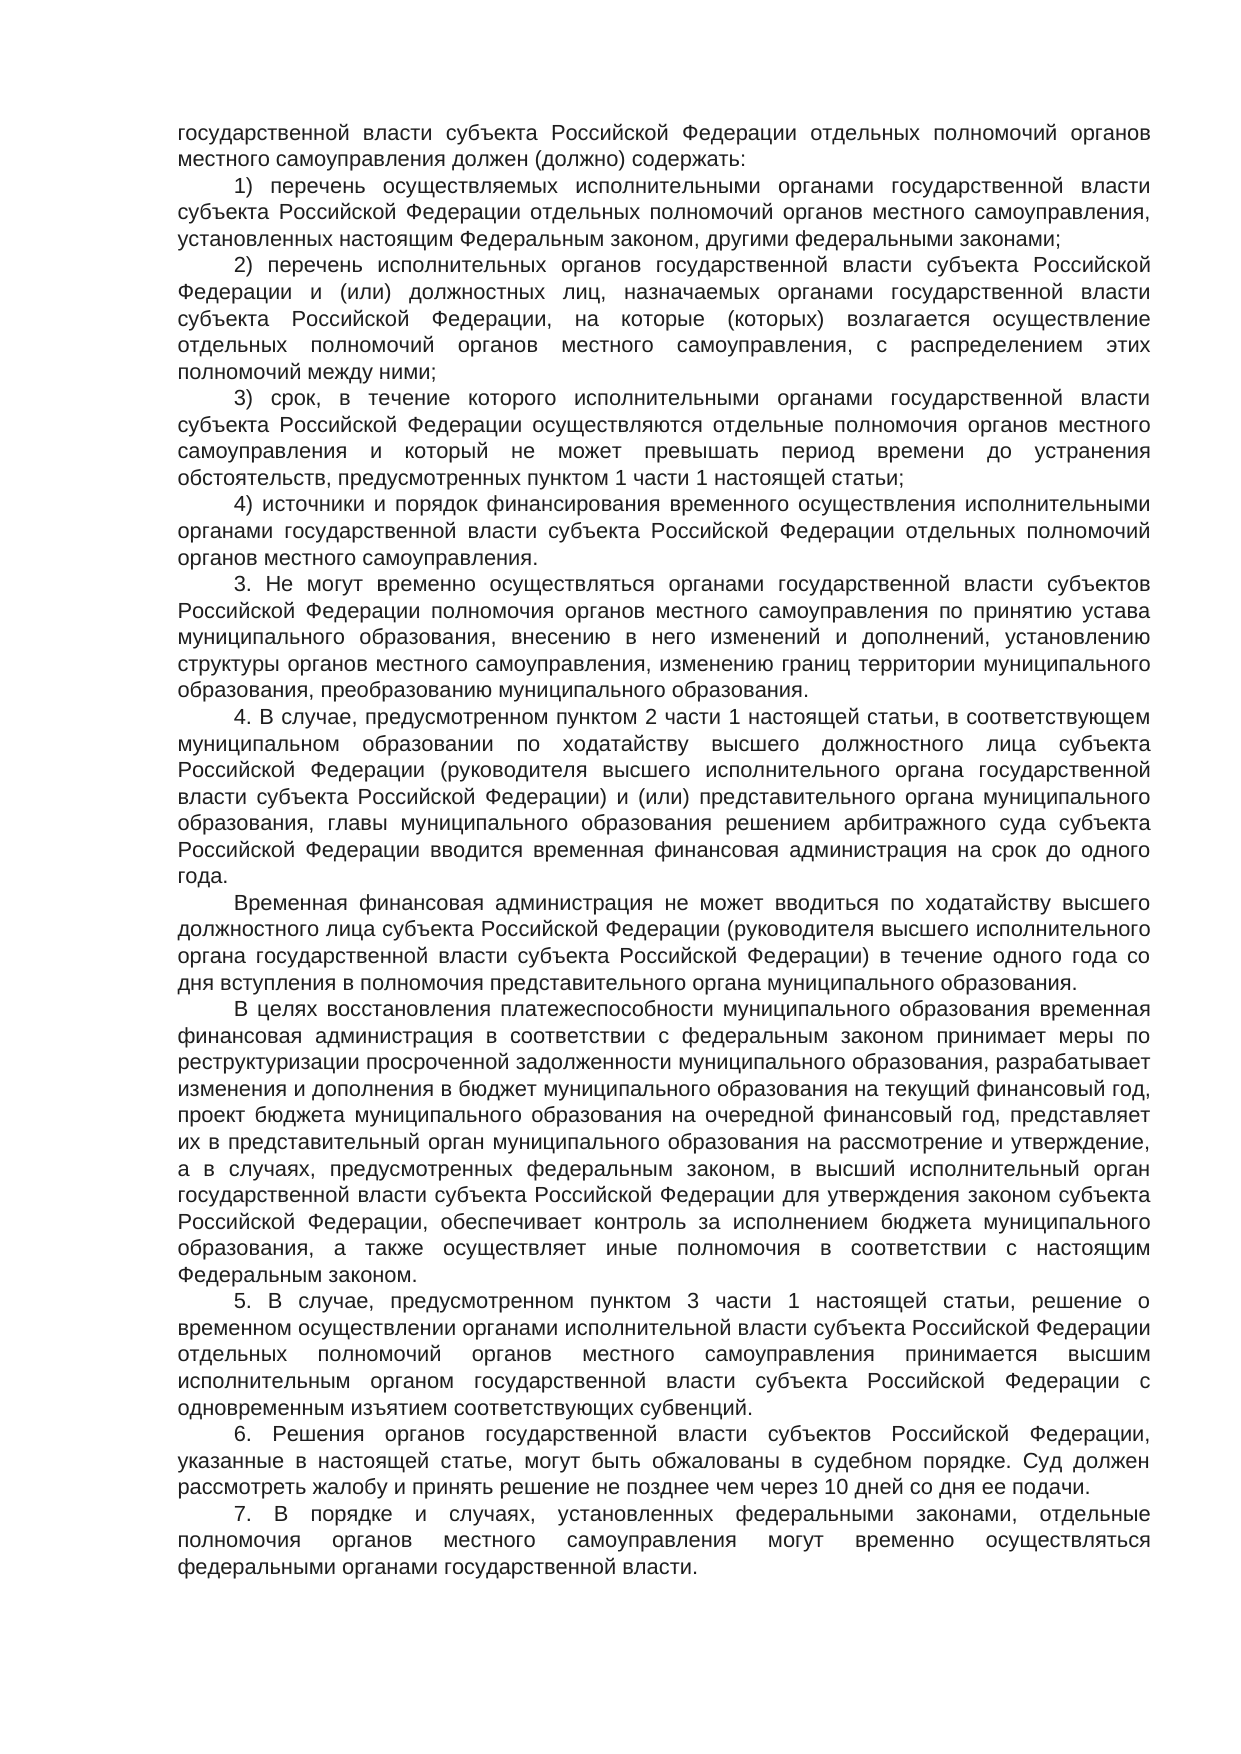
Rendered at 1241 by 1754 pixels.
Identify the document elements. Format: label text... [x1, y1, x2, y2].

text Временная финансовая администрация не может вводиться по ходатайству высшего должностного лица субъекта Российской Федерации (руководителя высшего исполнительного органа государственной власти субъекта Российской Федерации) в течение одного года со дня вступления в полномочия представительного органа муниципального образования. [177, 888, 1152, 995]
text 6. Решения органов государственной власти субъектов Российской Федерации, указанные в настоящей статье, могут быть обжалованы в судебном порядке. Суд должен рассмотреть жалобу и принять решение не позднее чем через 10 дней со дня ее подачи. [177, 1420, 1152, 1499]
text В целях восстановления платежеспособности муниципального образования временная финансовая администрация в соответствии с федеральным законом принимает меры по реструктуризации просроченной задолженности муниципального образования, разрабатывает изменения и дополнения в бюджет муниципального образования на текущий финансовый год, проект бюджета муниципального образования на очередной финансовый год, представляет их в представительный орган муниципального образования на рассмотрение и утверждение, а в случаях, предусмотренных федеральным законом, в высший исполнительный орган государственной власти субъекта Российской Федерации для утверждения законом субъекта Российской Федерации, обеспечивает контроль за исполнением бюджета муниципального образования, а также осуществляет иные полномочия в соответствии с настоящим Федеральным законом. [177, 995, 1152, 1287]
text 5. В случае, предусмотренном пунктом 3 части 1 настоящей статьи, решение о временном осуществлении органами исполнительной власти субъекта Российской Федерации отдельных полномочий органов местного самоуправления принимается высшим исполнительным органом государственной власти субъекта Российской Федерации с одновременным изъятием соответствующих субвенций. [177, 1287, 1152, 1420]
text 4) источники и порядок финансирования временного осуществления исполнительными органами государственной власти субъекта Российской Федерации отдельных полномочий органов местного самоуправления. [177, 490, 1152, 570]
text 3) срок, в течение которого исполнительными органами государственной власти субъекта Российской Федерации осуществляются отдельные полномочия органов местного самоуправления и который не может превышать период времени до устранения обстоятельств, предусмотренных пунктом 1 части 1 настоящей статьи; [177, 384, 1152, 490]
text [177, 118, 1152, 171]
text 4. В случае, предусмотренном пунктом 2 части 1 настоящей статьи, в соответствующем муниципальном образовании по ходатайству высшего должностного лица субъекта Российской Федерации (руководителя высшего исполнительного органа государственной власти субъекта Российской Федерации) и (или) представительного органа муниципального образования, главы муниципального образования решением арбитражного суда субъекта Российской Федерации вводится временная финансовая администрация на срок до одного года. [177, 702, 1152, 888]
text 2) перечень исполнительных органов государственной власти субъекта Российской Федерации и (или) должностных лиц, назначаемых органами государственной власти субъекта Российской Федерации, на которые (которых) возлагается осуществление отдельных полномочий органов местного самоуправления, с распределением этих полномочий между ними; [177, 251, 1152, 384]
text 3. Не могут временно осуществляться органами государственной власти субъектов Российской Федерации полномочия органов местного самоуправления по принятию устава муниципального образования, внесению в него изменений и дополнений, установлению структуры органов местного самоуправления, изменению границ территории муниципального образования, преобразованию муниципального образования. [177, 570, 1152, 702]
text 1) перечень осуществляемых исполнительными органами государственной власти субъекта Российской Федерации отдельных полномочий органов местного самоуправления, установленных настоящим Федеральным законом, другими федеральными законами; [177, 171, 1152, 251]
text 7. В порядке и случаях, установленных федеральными законами, отдельные полномочия органов местного самоуправления могут временно осуществляться федеральными органами государственной власти. [177, 1499, 1152, 1579]
